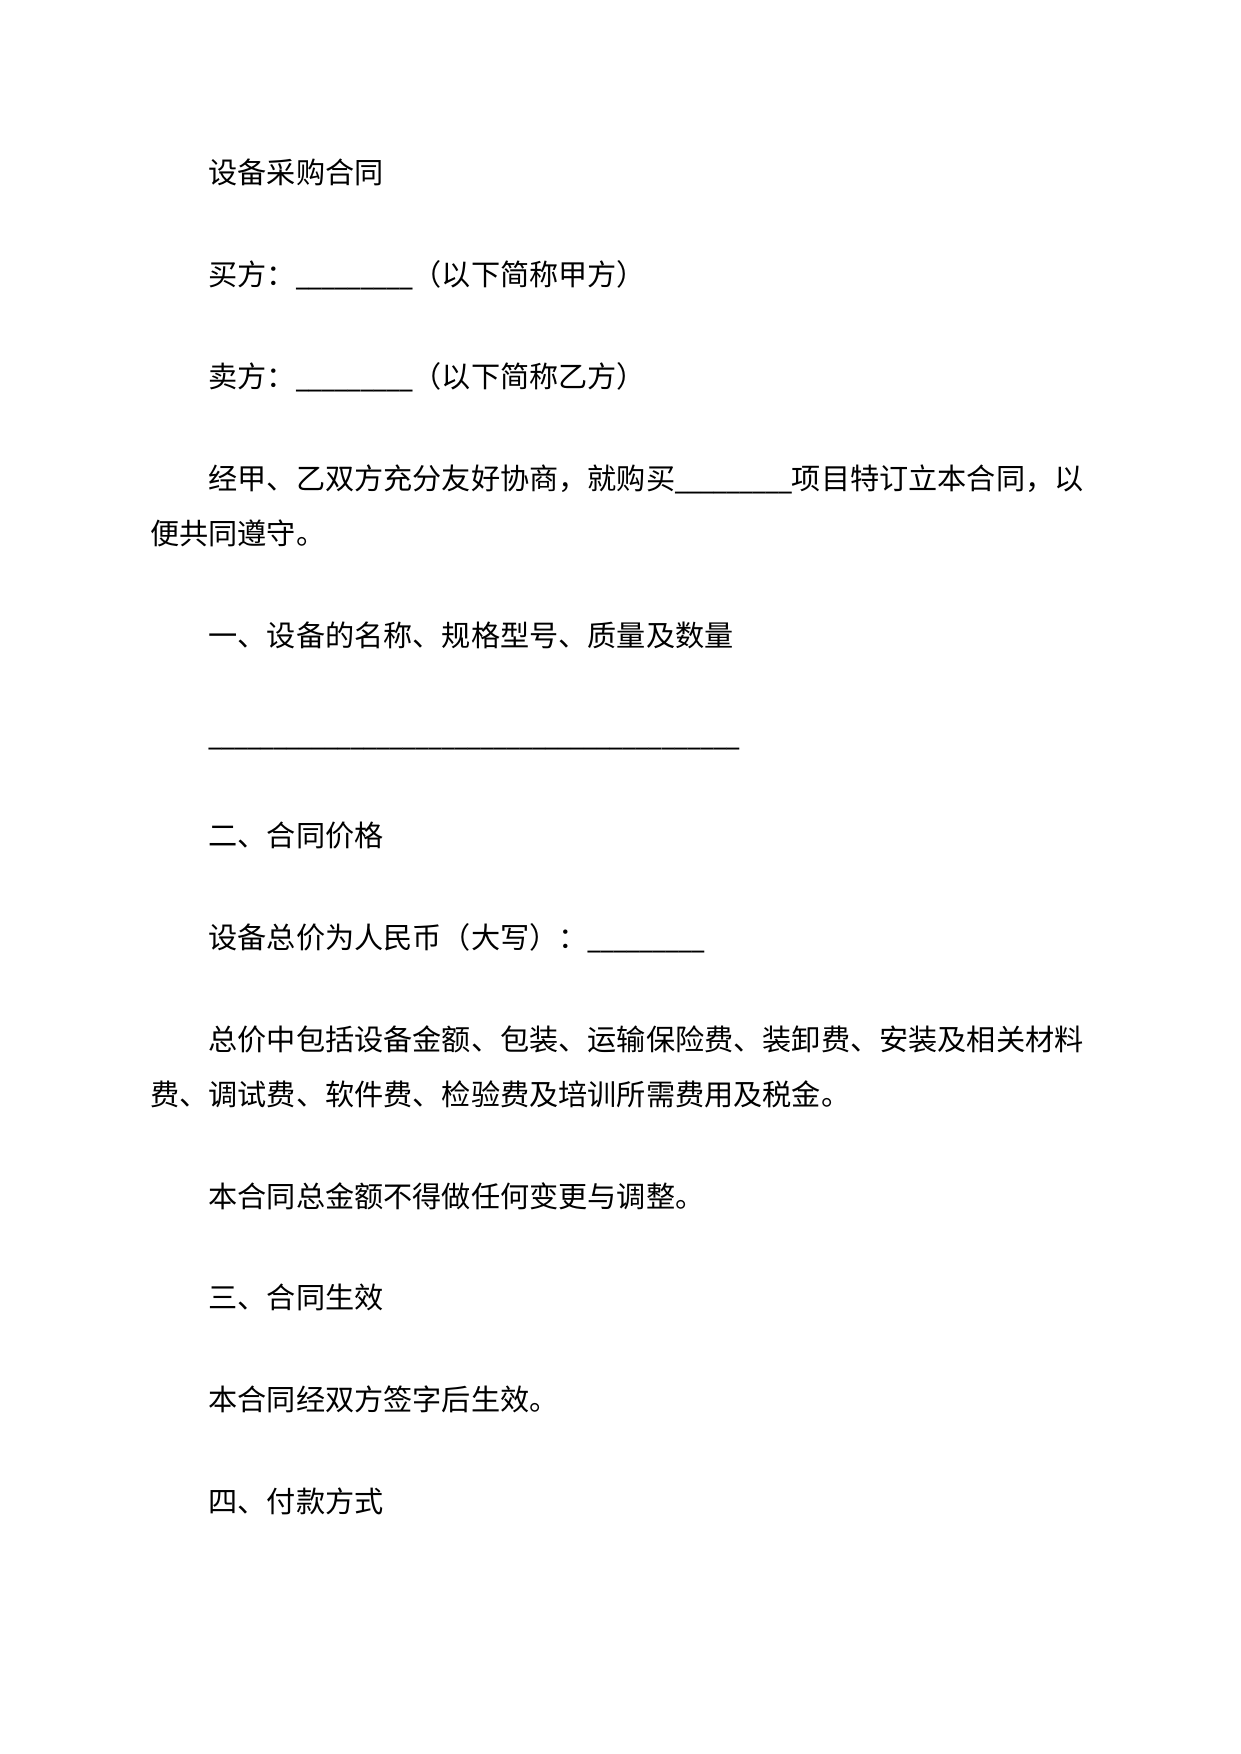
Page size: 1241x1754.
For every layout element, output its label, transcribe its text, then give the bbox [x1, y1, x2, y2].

text 三、合同生效 [150, 1275, 1090, 1317]
text 四、付款方式 [150, 1478, 1090, 1521]
text 经甲、乙双方充分友好协商，就购买_________项目特订立本合同，以便共同遵守。 [150, 456, 1090, 553]
text 二、合同价格 [150, 813, 1090, 855]
text _________________________________________ [150, 714, 1090, 754]
text 本合同总金额不得做任何变更与调整。 [150, 1173, 1090, 1215]
text 一、设备的名称、规格型号、质量及数量 [150, 612, 1090, 655]
text 买方：_________（以下简称甲方） [150, 252, 1090, 294]
text 设备采购合同 [150, 150, 1090, 192]
text 卖方：_________（以下简称乙方） [150, 354, 1090, 396]
text 本合同经双方签字后生效。 [150, 1377, 1090, 1419]
text 设备总价为人民币（大写）：_________ [150, 914, 1090, 957]
text 总价中包括设备金额、包装、运输保险费、装卸费、安装及相关材料费、调试费、软件费、检验费及培训所需费用及税金。 [150, 1016, 1090, 1114]
